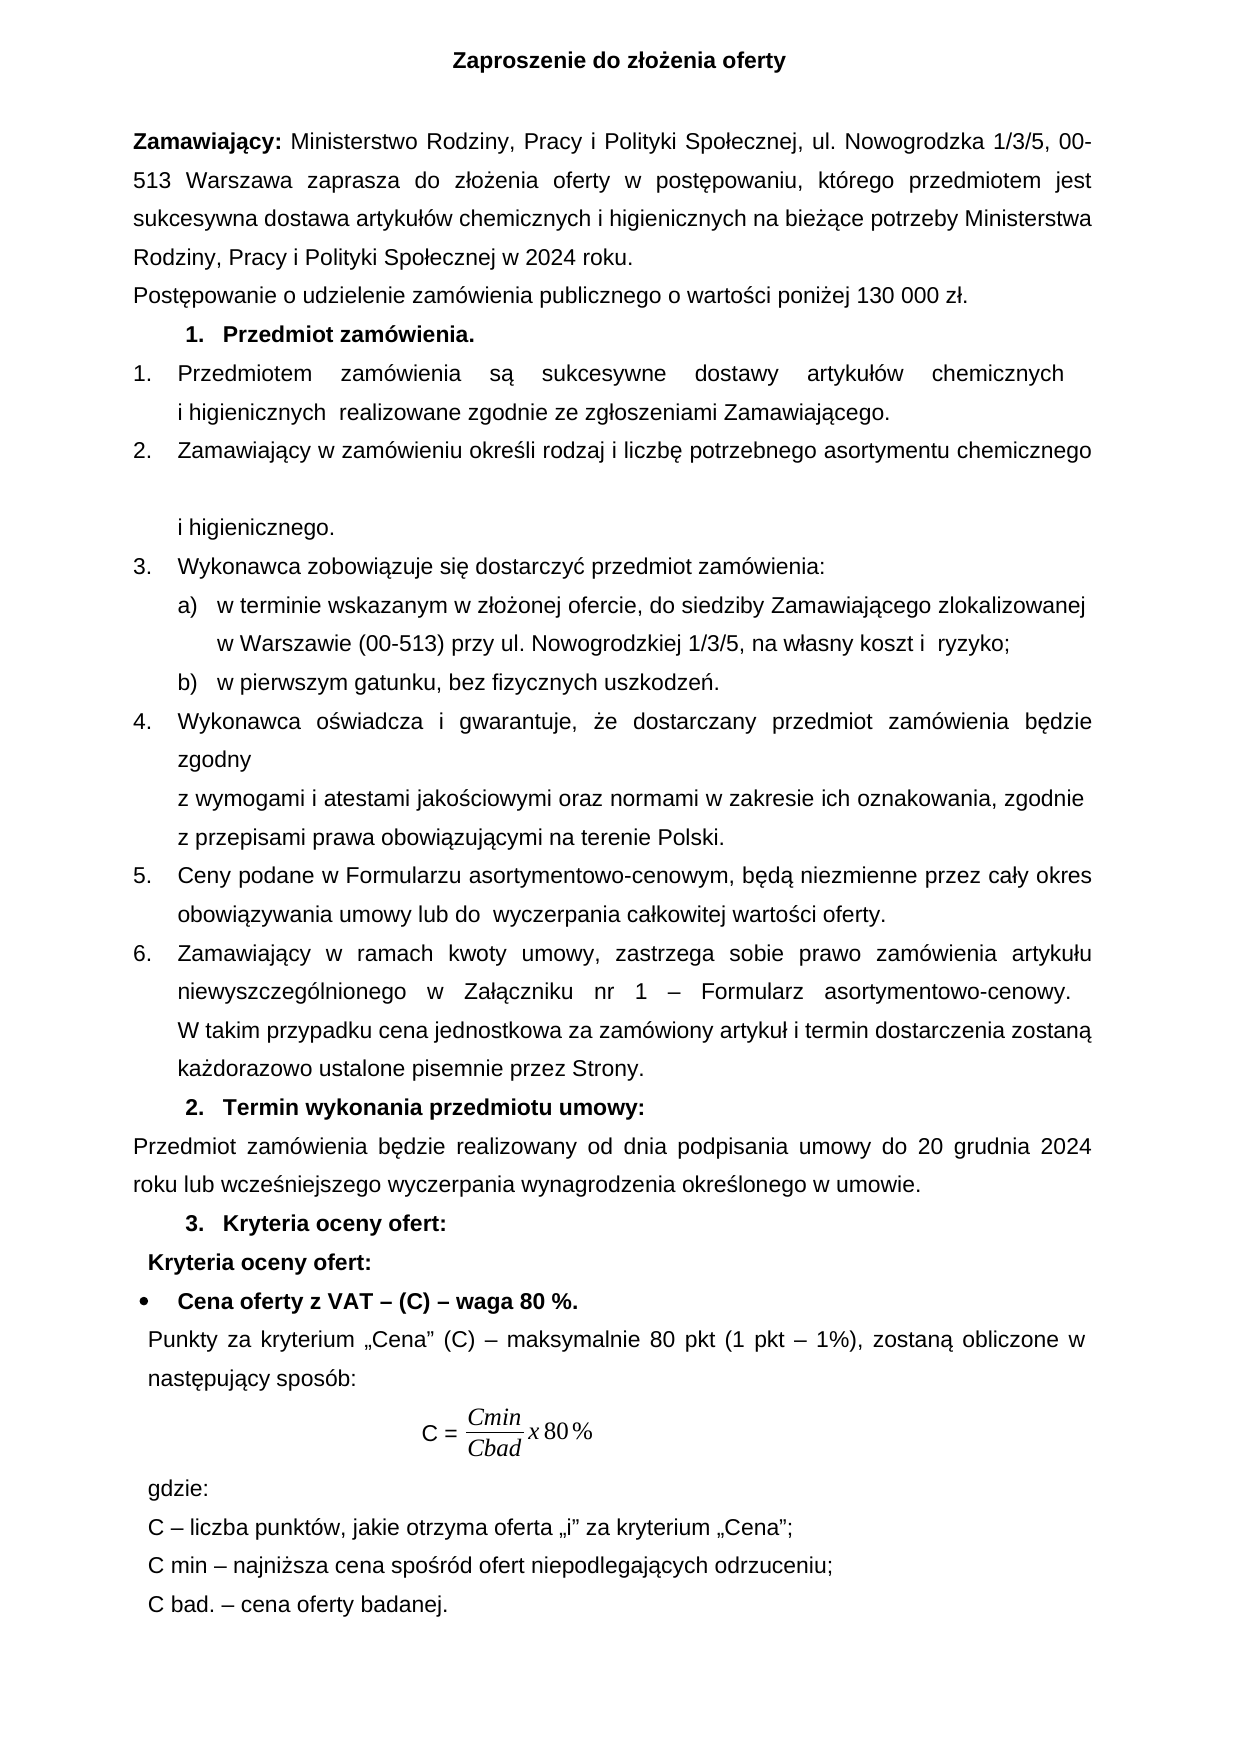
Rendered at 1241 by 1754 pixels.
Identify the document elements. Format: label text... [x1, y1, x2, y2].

list Przedmiot zamówienia. [185, 321, 1093, 347]
text Zamawiający: Ministerstwo Rodziny, Pracy i Polityki Społecznej, ul. Nowogrodzka 1/3/5, 00-513 Warszawa zaprasza do złożenia oferty w postępowaniu, którego przedmiotem jest sukcesywna dostawa artykułów chemicznych i higienicznych na bieżące potrzeby Ministerstwa Rodziny, Pracy i Polityki Społecznej w 2024 roku. [133, 128, 1093, 270]
list Zamawiający w zamówieniu określi rodzaj i liczbę potrzebnego asortymentu chemicznego i higienicznego. [133, 437, 1093, 541]
list Zamawiający w ramach kwoty umowy, zastrzega sobie prawo zamówienia artykułu niewyszczególnionego w Załączniku nr 1 – Formularz asortymentowo-cenowy. W takim przypadku cena jednostkowa za zamówiony artykuł i termin dostarczenia zostaną każdorazowo ustalone pisemnie przez Strony. [133, 939, 1093, 1082]
list w pierwszym gatunku, bez fizycznych uszkodzeń. [177, 669, 1093, 695]
list Wykonawca oświadcza i gwarantuje, że dostarczany przedmiot zamówienia będzie zgodny z wymogami i atestami jakościowymi oraz normami w zakresie ich oznakowania, zgodnie z przepisami prawa obowiązującymi na terenie Polski. [133, 708, 1093, 850]
list Ceny podane w Formularzu asortymentowo-cenowym, będą niezmienne przez cały okres obowiązywania umowy lub do wyczerpania całkowitej wartości oferty. [133, 862, 1093, 927]
list Wykonawca zobowiązuje się dostarczyć przedmiot zamówienia: [133, 553, 1093, 579]
list Przedmiotem zamówienia są sukcesywne dostawy artykułów chemicznych i higienicznych realizowane zgodnie ze zgłoszeniami Zamawiającego. [133, 360, 1093, 425]
text Postępowanie o udzielenie zamówienia publicznego o wartości poniżej 130 000 zł. [133, 282, 1093, 309]
text Przedmiot zamówienia będzie realizowany od dnia podpisania umowy do 20 grudnia 2024 roku lub wcześniejszego wyczerpania wynagrodzenia określonego w umowie. [133, 1133, 1093, 1198]
list Termin wykonania przedmiotu umowy: [185, 1094, 1093, 1120]
list w terminie wskazanym w złożonej ofercie, do siedziby Zamawiającego zlokalizowanej w Warszawie (00-513) przy ul. Nowogrodzkiej 1/3/5, na własny koszt i ryzyko; [177, 592, 1093, 657]
text Kryteria oceny ofert: [148, 1249, 1093, 1275]
text Punkty za kryterium „Cena” (C) – maksymalnie 80 pkt (1 pkt – 1%), zostaną obliczone w następujący sposób: [148, 1326, 1093, 1391]
text C = [148, 1403, 1093, 1462]
list Kryteria oceny ofert: [185, 1210, 1093, 1236]
list Cena oferty z VAT – (C) – waga 80 %. [140, 1288, 1093, 1314]
text C bad. – cena oferty badanej. [148, 1591, 1093, 1617]
text gdzie: [148, 1475, 1093, 1501]
text C min – najniższa cena spośród ofert niepodlegających odrzuceniu; [148, 1552, 1093, 1578]
text Zaproszenie do złożenia oferty [146, 47, 1093, 73]
text C – liczba punktów, jakie otrzyma oferta „i” za kryterium „Cena”; [148, 1513, 1093, 1540]
